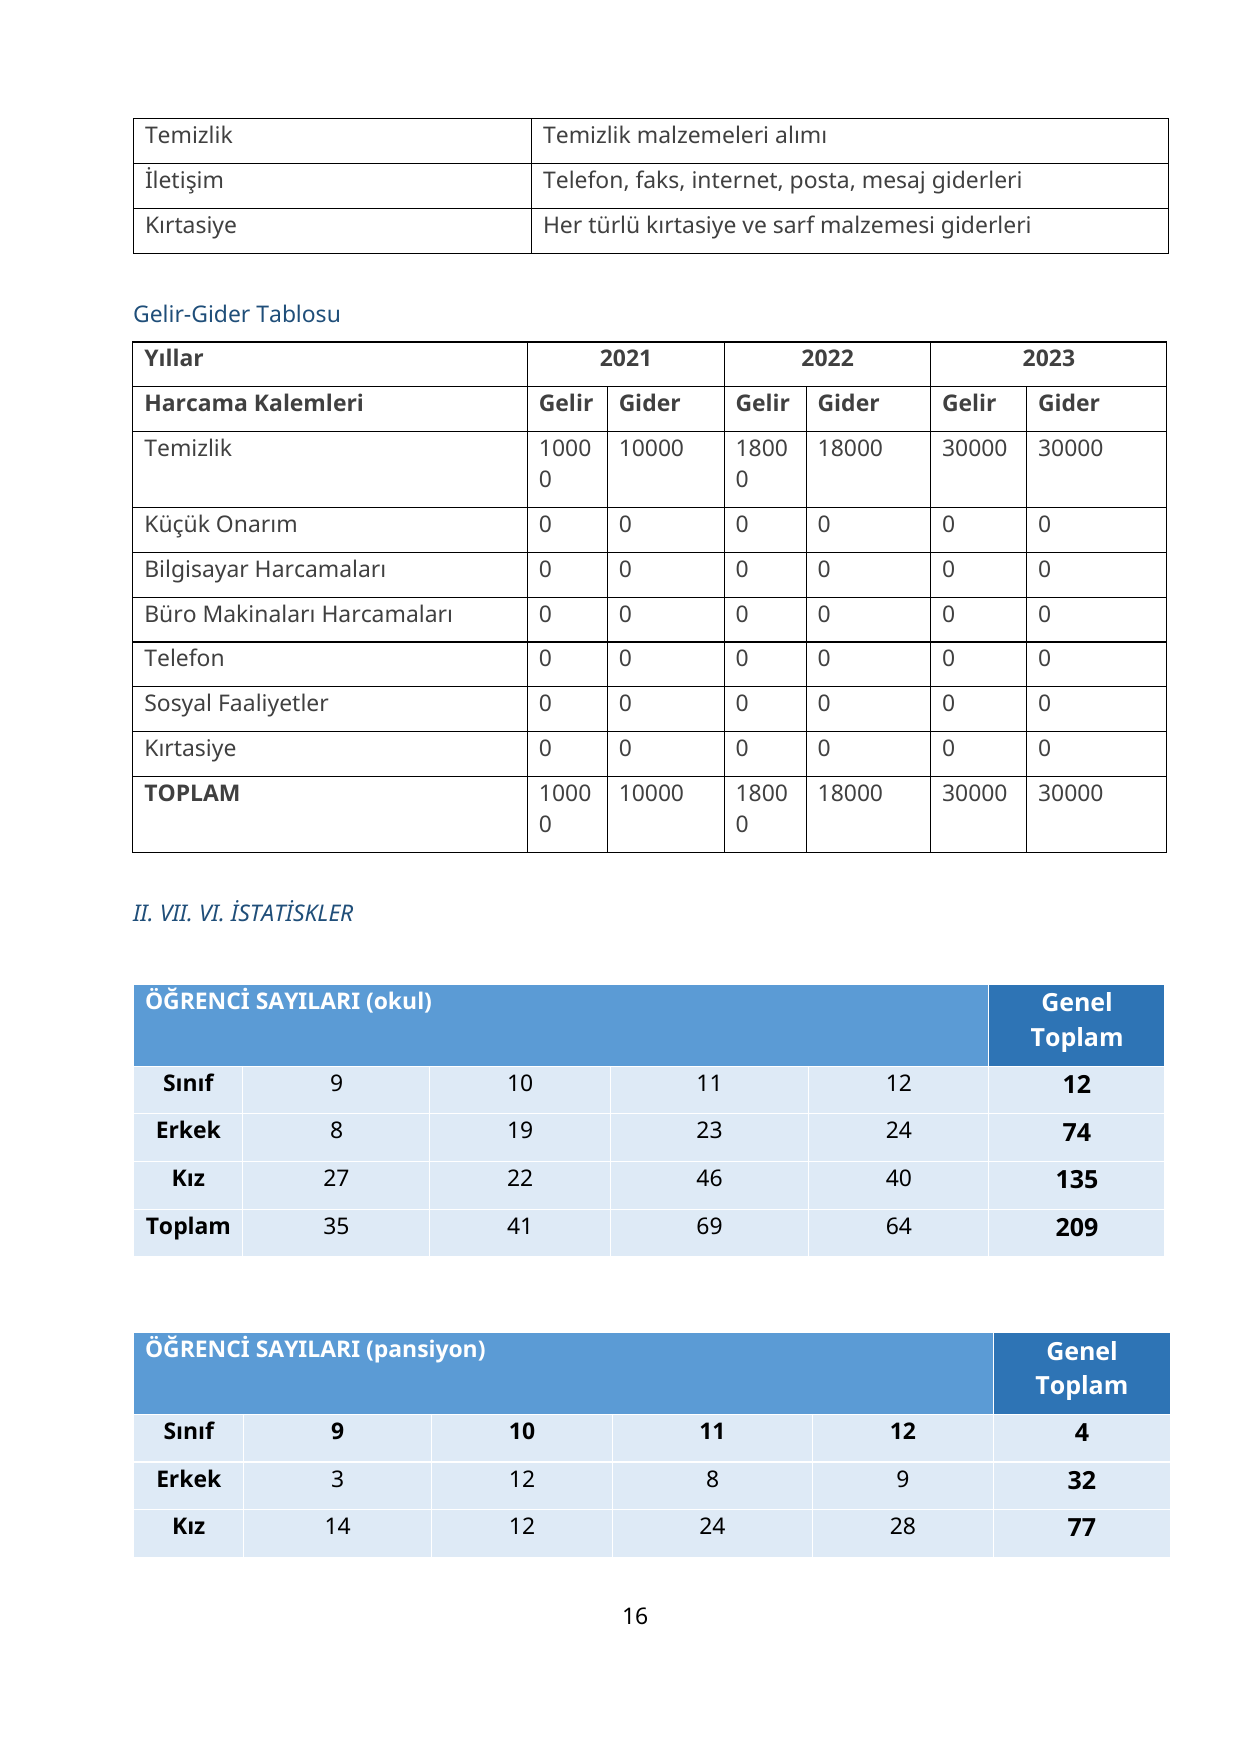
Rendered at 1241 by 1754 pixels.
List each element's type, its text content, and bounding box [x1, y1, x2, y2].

table_cell Sosyal Faaliyetler [133, 687, 527, 731]
table_header ÖĞRENCİ SAYILARI (okul) [134, 985, 988, 1066]
table_cell Gider [1027, 387, 1166, 431]
table_cell 0 [807, 732, 930, 776]
table_cell 0 [528, 598, 607, 641]
table_cell 12 [432, 1463, 612, 1509]
table_cell 0 [725, 598, 806, 641]
table_cell İletişim [134, 164, 531, 208]
table_cell Temizlik [133, 432, 527, 507]
table_cell 12 [432, 1510, 612, 1557]
table_cell 0 [608, 643, 724, 686]
table_cell Telefon, faks, internet, posta, mesaj giderleri [532, 164, 1168, 208]
table_cell 0 [528, 508, 607, 552]
table_cell Bilgisayar Harcamaları [133, 553, 527, 597]
table_cell 0 [807, 643, 930, 686]
table_cell 0 [931, 687, 1026, 731]
table_cell 77 [994, 1510, 1170, 1557]
table_cell Toplam [134, 1210, 242, 1256]
table_cell 74 [989, 1114, 1164, 1161]
table_cell Her türlü kırtasiye ve sarf malzemesi giderleri [532, 209, 1168, 253]
table_cell 0 [528, 687, 607, 731]
table_cell 10 [430, 1067, 610, 1113]
table_cell 0 [608, 732, 724, 776]
table_cell Telefon [133, 643, 527, 686]
table_cell 12 [989, 1067, 1164, 1113]
table_cell 10000 [528, 432, 607, 507]
table_cell 10000 [608, 432, 724, 507]
table_cell 18000 [807, 432, 930, 507]
table_cell 0 [807, 598, 930, 641]
table_cell 24 [613, 1510, 812, 1557]
table_cell 46 [611, 1162, 808, 1208]
table_cell 4 [994, 1415, 1170, 1461]
table_cell 0 [1027, 553, 1166, 597]
table_cell 0 [608, 687, 724, 731]
table_cell 0 [931, 508, 1026, 552]
table_cell 0 [608, 508, 724, 552]
table_cell 64 [809, 1210, 988, 1256]
table_cell 0 [725, 732, 806, 776]
table_cell Erkek [134, 1114, 242, 1161]
table_cell 0 [725, 508, 806, 552]
table_cell Küçük Onarım [133, 508, 527, 552]
table_cell Erkek [134, 1463, 243, 1509]
table_cell 14 [244, 1510, 431, 1557]
table_cell 0 [725, 643, 806, 686]
table_cell 8 [613, 1463, 812, 1509]
table_cell 0 [608, 553, 724, 597]
table_cell Sınıf [134, 1415, 243, 1461]
table_cell 28 [813, 1510, 993, 1557]
table_cell 41 [430, 1210, 610, 1256]
table_cell Kırtasiye [134, 209, 531, 253]
table_cell 22 [430, 1162, 610, 1208]
table_cell 8 [243, 1114, 429, 1161]
table_cell Kız [134, 1510, 243, 1557]
table_cell Kırtasiye [133, 732, 527, 776]
table_cell 0 [807, 553, 930, 597]
table_cell Gider [608, 387, 724, 431]
table_cell 30000 [931, 777, 1026, 852]
table_cell Gider [807, 387, 930, 431]
table_cell 0 [931, 598, 1026, 641]
table_cell 0 [528, 643, 607, 686]
table_cell 30000 [931, 432, 1026, 507]
table_cell TOPLAM [133, 777, 527, 852]
table_cell 0 [807, 508, 930, 552]
table_cell 24 [809, 1114, 988, 1161]
table_cell Büro Makinaları Harcamaları [133, 598, 527, 641]
table_header Yıllar [133, 343, 527, 386]
table_cell 0 [1027, 732, 1166, 776]
subtitle Gelir-Gider Tablosu [133, 298, 1137, 329]
table_cell 9 [244, 1415, 431, 1461]
table_header 2022 [725, 343, 930, 386]
table_cell Temizlik malzemeleri alımı [532, 119, 1168, 163]
table_cell 0 [1027, 598, 1166, 641]
table_cell 0 [1027, 687, 1166, 731]
table_cell 0 [528, 732, 607, 776]
table_cell Kız [134, 1162, 242, 1208]
table_cell 23 [611, 1114, 808, 1161]
table_header 2023 [931, 343, 1166, 386]
table_cell 10000 [608, 777, 724, 852]
table_cell 18000 [725, 777, 806, 852]
table_cell 209 [989, 1210, 1164, 1256]
table_cell 35 [243, 1210, 429, 1256]
table_cell Gelir [725, 387, 806, 431]
table_cell 30000 [1027, 432, 1166, 507]
table_cell 9 [243, 1067, 429, 1113]
table_cell 0 [725, 687, 806, 731]
table_cell 27 [243, 1162, 429, 1208]
table_cell 0 [528, 553, 607, 597]
table_cell 18000 [807, 777, 930, 852]
table_cell 18000 [725, 432, 806, 507]
table_cell 69 [611, 1210, 808, 1256]
table_cell 19 [430, 1114, 610, 1161]
table_header ÖĞRENCİ SAYILARI (pansiyon) [134, 1333, 993, 1414]
table_cell Gelir [931, 387, 1026, 431]
table_cell 0 [608, 598, 724, 641]
table_cell 0 [931, 732, 1026, 776]
table_cell 0 [1027, 643, 1166, 686]
table_cell 135 [989, 1162, 1164, 1208]
table_cell 0 [931, 553, 1026, 597]
table_cell 0 [725, 553, 806, 597]
table_cell 10 [432, 1415, 612, 1461]
table_cell 11 [613, 1415, 812, 1461]
table_cell 30000 [1027, 777, 1166, 852]
table_cell 0 [807, 687, 930, 731]
table_cell 10000 [528, 777, 607, 852]
table_cell 32 [994, 1463, 1170, 1509]
table_cell Gelir [528, 387, 607, 431]
table_header Genel Toplam [989, 985, 1164, 1066]
subtitle II. VII. VI. İSTATİSKLER [133, 897, 1137, 928]
table_cell 12 [813, 1415, 993, 1461]
table_cell 40 [809, 1162, 988, 1208]
table_cell Harcama Kalemleri [133, 387, 527, 431]
table_cell 0 [931, 643, 1026, 686]
table_cell Sınıf [134, 1067, 242, 1113]
table_cell 9 [813, 1463, 993, 1509]
table_cell 11 [611, 1067, 808, 1113]
table_cell 0 [1027, 508, 1166, 552]
table_cell Temizlik [134, 119, 531, 163]
table_cell 3 [244, 1463, 431, 1509]
table_header 2021 [528, 343, 724, 386]
table_cell 12 [809, 1067, 988, 1113]
table_header Genel Toplam [994, 1333, 1170, 1414]
